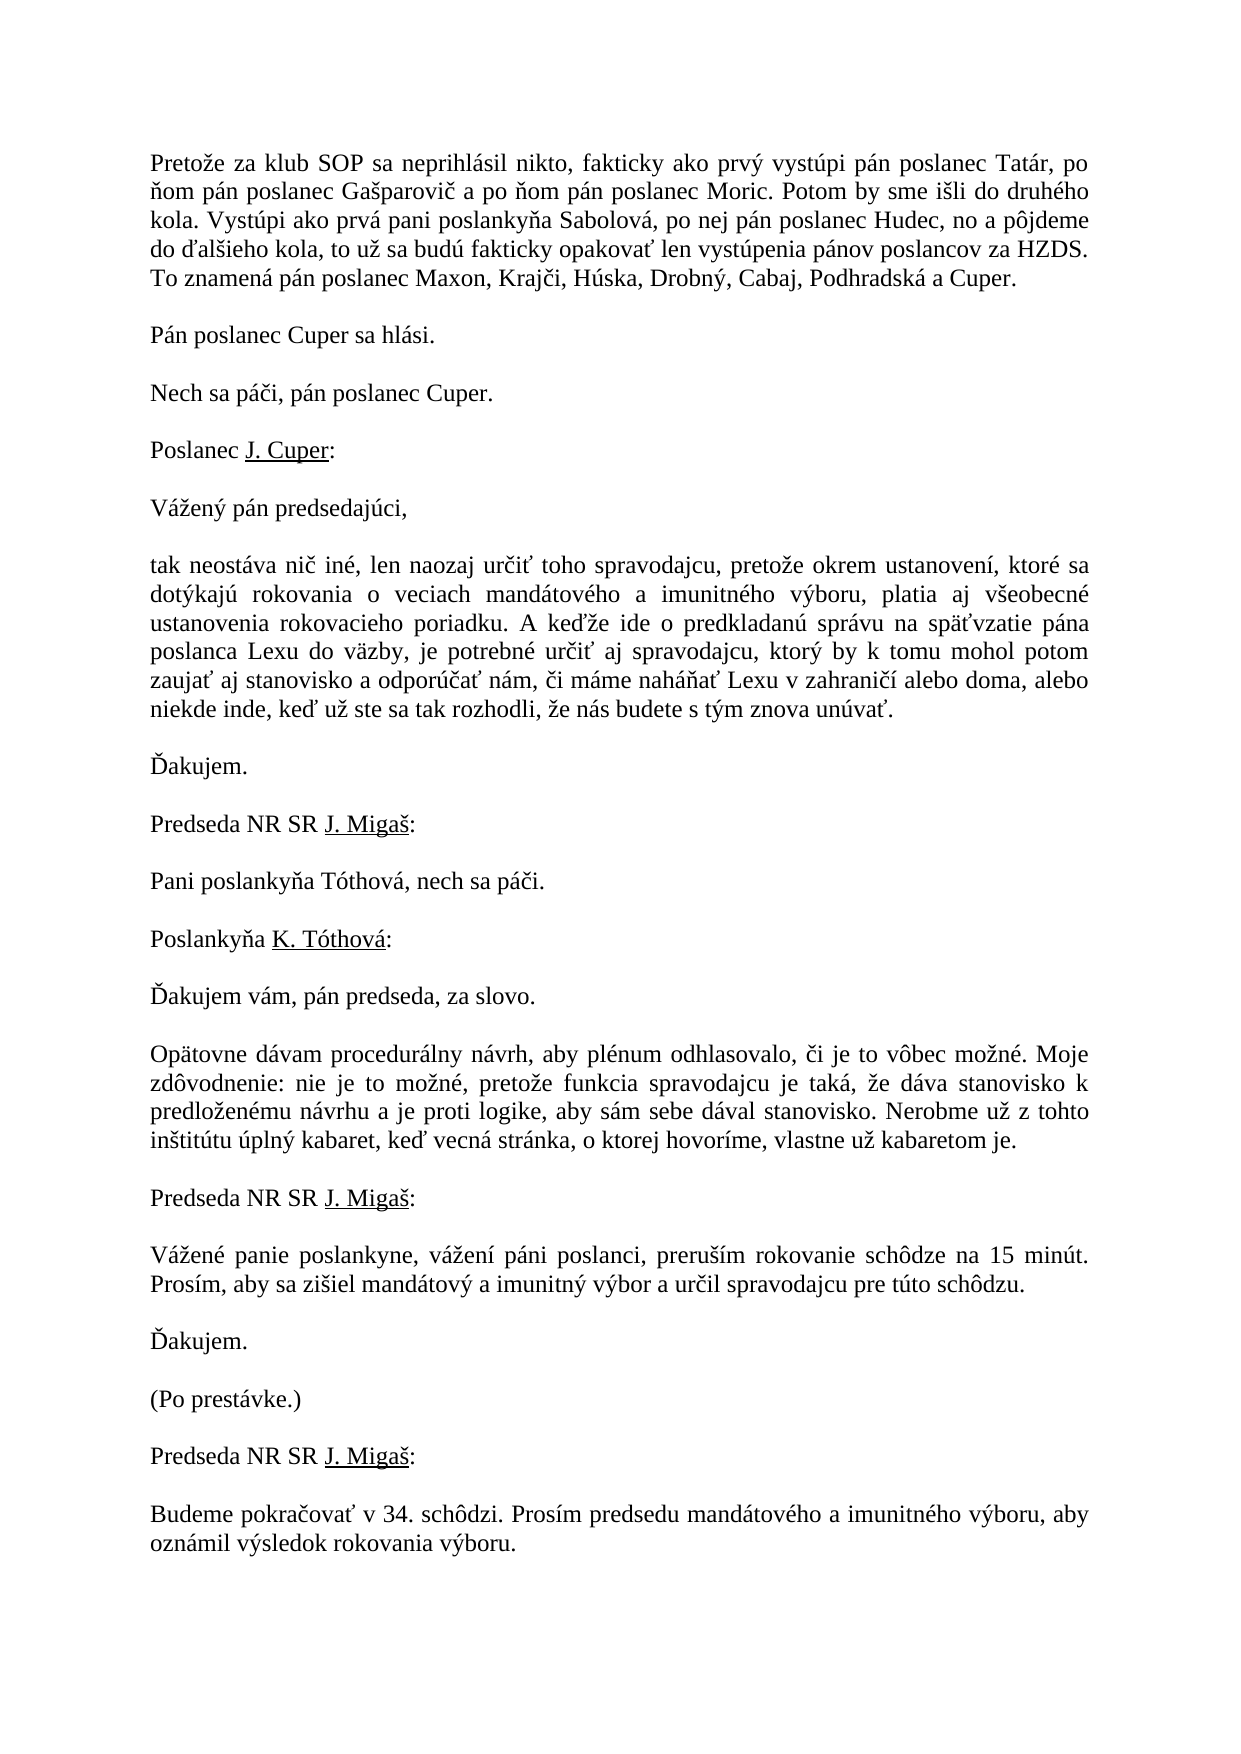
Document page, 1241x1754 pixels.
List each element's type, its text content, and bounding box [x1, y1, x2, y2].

text Opätovne dávam procedurálny návrh, aby plénum odhlasovalo, či je to vôbec možné. Moje zdôvodnenie: nie je to možné, pretože funkcia spravodajcu je taká, že dáva stanovisko k predloženému návrhu a je proti logike, aby sám sebe dával stanovisko. Nerobme už z tohto inštitútu úplný kabaret, keď vecná stránka, o ktorej hovoríme, vlastne už kabaretom je. [150, 1039, 1090, 1154]
text Nech sa páči, pán poslanec Cuper. [150, 378, 1090, 406]
text Pretože za klub SOP sa neprihlásil nikto, fakticky ako prvý vystúpi pán poslanec Tatár, po ňom pán poslanec Gašparovič a po ňom pán poslanec Moric. Potom by sme išli do druhého kola. Vystúpi ako prvá pani poslankyňa Sabolová, po nej pán poslanec Hudec, no a pôjdeme do ďalšieho kola, to už sa budú fakticky opakovať len vystúpenia pánov poslancov za HZDS. To znamená pán poslanec Maxon, Krajči, Húska, Drobný, Cabaj, Podhradská a Cuper. [150, 148, 1090, 291]
text Predseda NR SR J. Migaš: [150, 809, 1090, 838]
text Pán poslanec Cuper sa hlási. [150, 320, 1090, 349]
text Poslankyňa K. Tóthová: [150, 924, 1090, 953]
text Vážený pán predsedajúci, [150, 493, 1090, 521]
text tak neostáva nič iné, len naozaj určiť toho spravodajcu, pretože okrem ustanovení, ktoré sa dotýkajú rokovania o veciach mandátového a imunitného výboru, platia aj všeobecné ustanovenia rokovacieho poriadku. A keďže ide o predkladanú správu na späťvzatie pána poslanca Lexu do väzby, je potrebné určiť aj spravodajcu, ktorý by k tomu mohol potom zaujať aj stanovisko a odporúčať nám, či máme naháňať Lexu v zahraničí alebo doma, alebo niekde inde, keď už ste sa tak rozhodli, že nás budete s tým znova unúvať. [150, 550, 1090, 723]
text (Po prestávke.) [150, 1384, 1090, 1413]
text Pani poslankyňa Tóthová, nech sa páči. [150, 866, 1090, 895]
text Vážené panie poslankyne, vážení páni poslanci, preruším rokovanie schôdze na 15 minút. Prosím, aby sa zišiel mandátový a imunitný výbor a určil spravodajcu pre túto schôdzu. [150, 1240, 1090, 1298]
text Ďakujem. [150, 1326, 1090, 1355]
text Predseda NR SR J. Migaš: [150, 1183, 1090, 1211]
text Predseda NR SR J. Migaš: [150, 1441, 1090, 1470]
text Ďakujem vám, pán predseda, za slovo. [150, 981, 1090, 1010]
text Ďakujem. [150, 751, 1090, 780]
text Poslanec J. Cuper: [150, 435, 1090, 464]
text Budeme pokračovať v 34. schôdzi. Prosím predsedu mandátového a imunitného výboru, aby oznámil výsledok rokovania výboru. [150, 1499, 1090, 1556]
